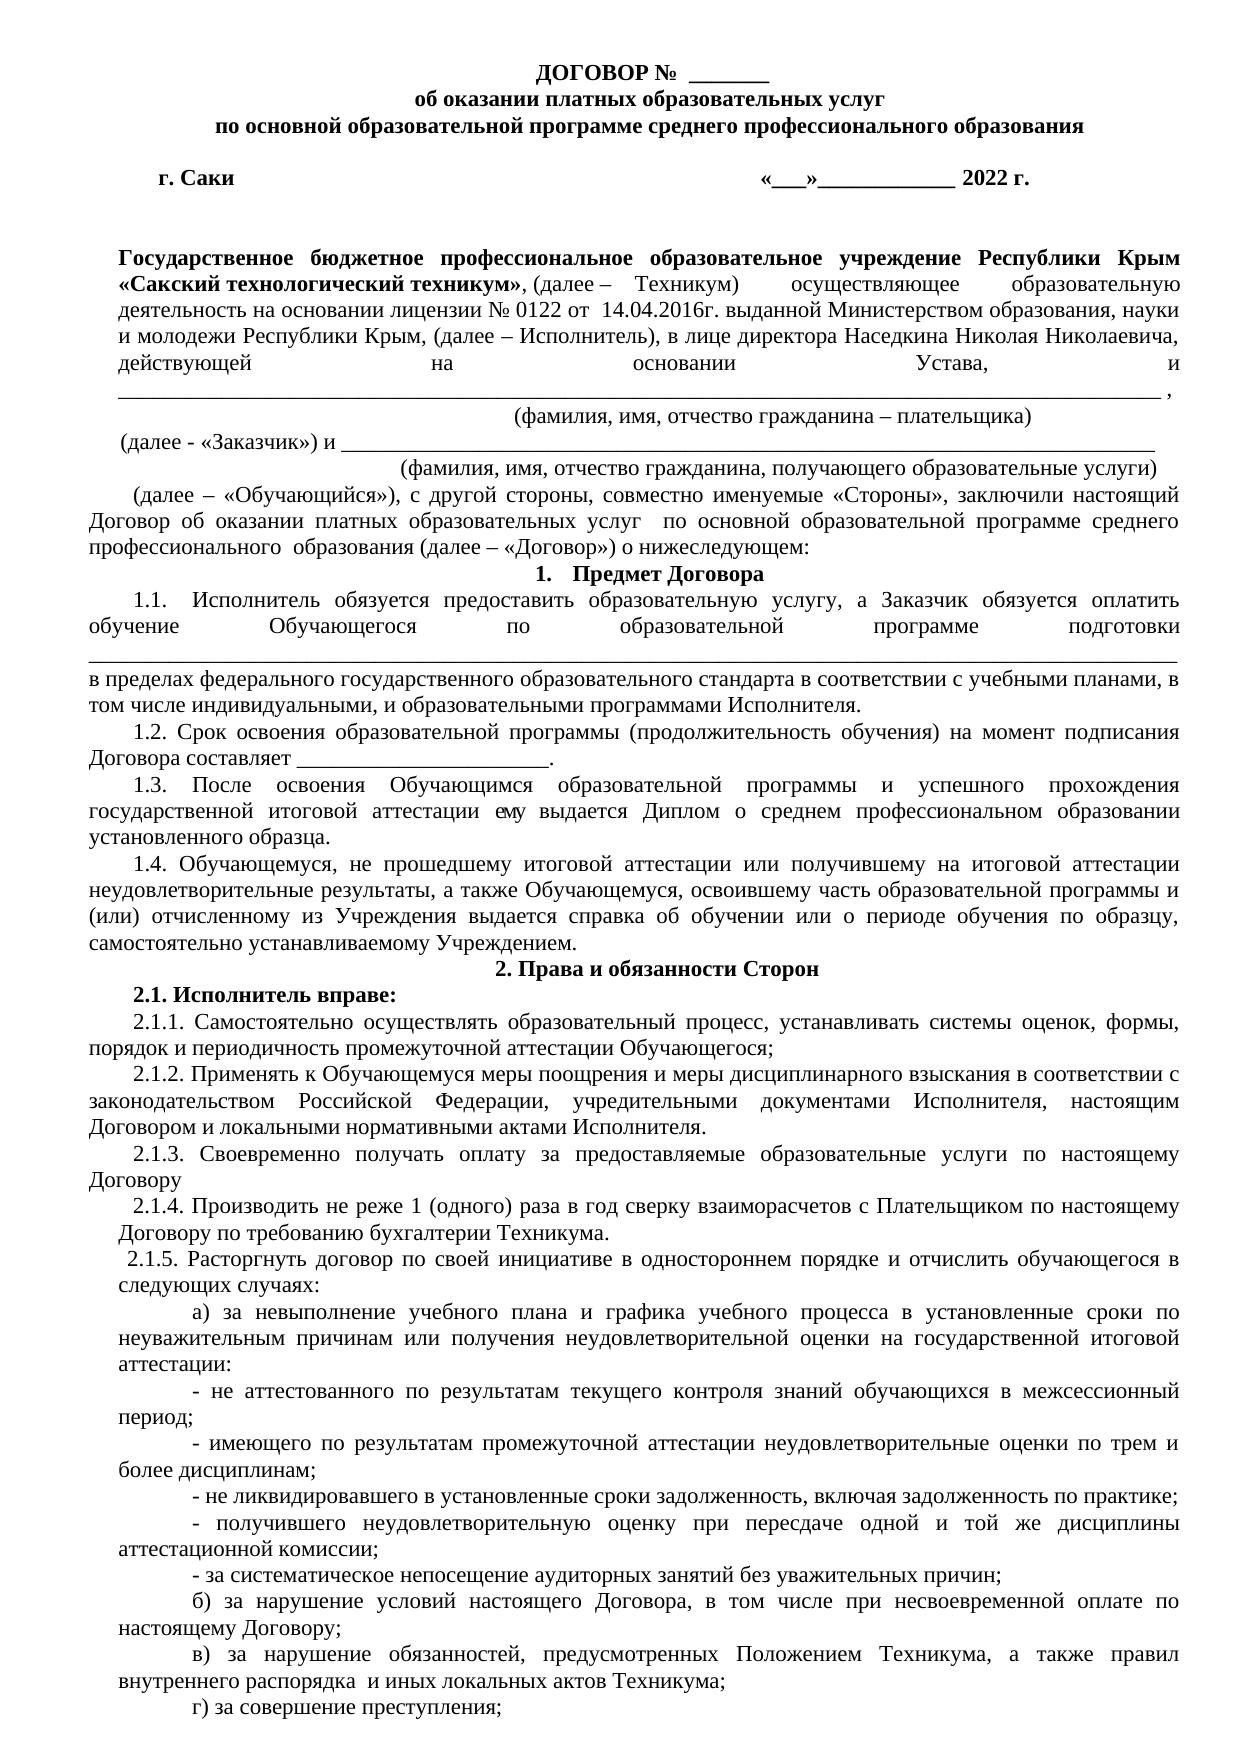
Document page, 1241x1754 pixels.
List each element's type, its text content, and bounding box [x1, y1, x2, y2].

text 1.2. Срок освоения образовательной программы (продолжительность обучения) на момент подписания Договора составляет ______________________. [88, 718, 1181, 771]
text ДОГОВОР № _______ [118, 59, 1181, 85]
text 1.4. Обучающемуся, не прошедшему итоговой аттестации или получившему на итоговой аттестации неудовлетворительные результаты, а также Обучающемуся, освоившему часть образовательной программы и (или) отчисленному из Учреждения выдается справка об обучении или о периоде обучения по образцу, самостоятельно устанавливаемому Учреждением. [88, 850, 1181, 955]
text (фамилия, имя, отчество гражданина – плательщика) [118, 402, 1177, 428]
text 2. Права и обязанности Сторон [88, 955, 1181, 981]
text - за систематическое непосещение аудиторных занятий без уважительных причин; [118, 1561, 1181, 1588]
text 2.1.2. Применять к Обучающемуся меры поощрения и меры дисциплинарного взыскания в соответствии с законодательством Российской Федерации, учредительными документами Исполнителя, настоящим Договором и локальными нормативными актами Исполнителя. [88, 1061, 1181, 1139]
text по основной образовательной программе среднего профессионального образования [118, 112, 1181, 138]
text а) за невыполнение учебного плана и графика учебного процесса в установленные сроки по неуважительным причинам или получения неудовлетворительной оценки на государственной итоговой аттестации: [118, 1298, 1181, 1377]
text (фамилия, имя, отчество гражданина, получающего образовательные услуги) [120, 454, 1181, 481]
text 2.1.1. Самостоятельно осуществлять образовательный процесс, устанавливать системы оценок, формы, порядок и периодичность промежуточной аттестации Обучающегося; [88, 1008, 1181, 1061]
text (далее - «Заказчик») и _______________________________________________________________________ [120, 428, 1181, 454]
text в) за нарушение обязанностей, предусмотренных Положением Техникума, а также правил внутреннего распорядка и иных локальных актов Техникума; [118, 1640, 1181, 1693]
text Государственное бюджетное профессиональное образовательное учреждение Республики Крым «Сакский технологический техникум», (далее – Техникум) осуществляющее образовательную деятельность на основании лицензии № 0122 от 14.04.2016г. выданной Министерством образования, науки и молодежи Республики Крым, (далее – Исполнитель), в лице директора Наседкина Николая Николаевича, действующей на основании Устава, и ___________________________________________________________________________________________ , [118, 243, 1181, 402]
text г. Саки «___»____________ 2022 г. [118, 164, 1181, 191]
text об оказании платных образовательных услуг [118, 85, 1181, 112]
text - не аттестованного по результатам текущего контроля знаний обучающихся в межсессионный период; [118, 1377, 1181, 1429]
text 2.1.4. Производить не реже 1 (одного) раза в год сверку взаиморасчетов с Плательщиком по настоящему Договору по требованию бухгалтерии Техникума. [118, 1192, 1181, 1245]
text 2.1.5. Расторгнуть договор по своей инициативе в одностороннем порядке и отчислить обучающегося в следующих случаях: [118, 1245, 1181, 1298]
text 2.1. Исполнитель вправе: [88, 981, 1181, 1008]
text - имеющего по результатам промежуточной аттестации неудовлетворительные оценки по трем и более дисциплинам; [118, 1429, 1181, 1482]
text - не ликвидировавшего в установленные сроки задолженность, включая задолженность по практике; [118, 1482, 1181, 1508]
text (далее – «Обучающийся»), с другой стороны, совместно именуемые «Стороны», заключили настоящий Договор об оказании платных образовательных услуг по основной образовательной программе среднего профессионального образования (далее – «Договор») о нижеследующем: [88, 481, 1181, 560]
list Предмет Договора [118, 560, 1181, 586]
text 2.1.3. Своевременно получать оплату за предоставляемые образовательные услуги по настоящему Договору [88, 1139, 1181, 1192]
text г) за совершение преступления; [118, 1693, 1181, 1719]
text б) за нарушение условий настоящего Договора, в том числе при несвоевременной оплате по настоящему Договору; [118, 1588, 1181, 1640]
list Исполнитель обязуется предоставить образовательную услугу, а Заказчик обязуется оплатить обучение Обучающегося по образовательной программе подготовки _______________________________________________________________________________________________в пределах федерального государственного образовательного стандарта в соответствии с учебными планами, в том числе индивидуальными, и образовательными программами Исполнителя. [88, 586, 1181, 718]
text 1.3. После освоения Обучающимся образовательной программы и успешного прохождения государственной итоговой аттестации ему выдается Диплом о среднем профессиональном образовании установленного образца. [88, 771, 1181, 850]
text - получившего неудовлетворительную оценку при пересдаче одной и той же дисциплины аттестационной комиссии; [118, 1508, 1181, 1561]
